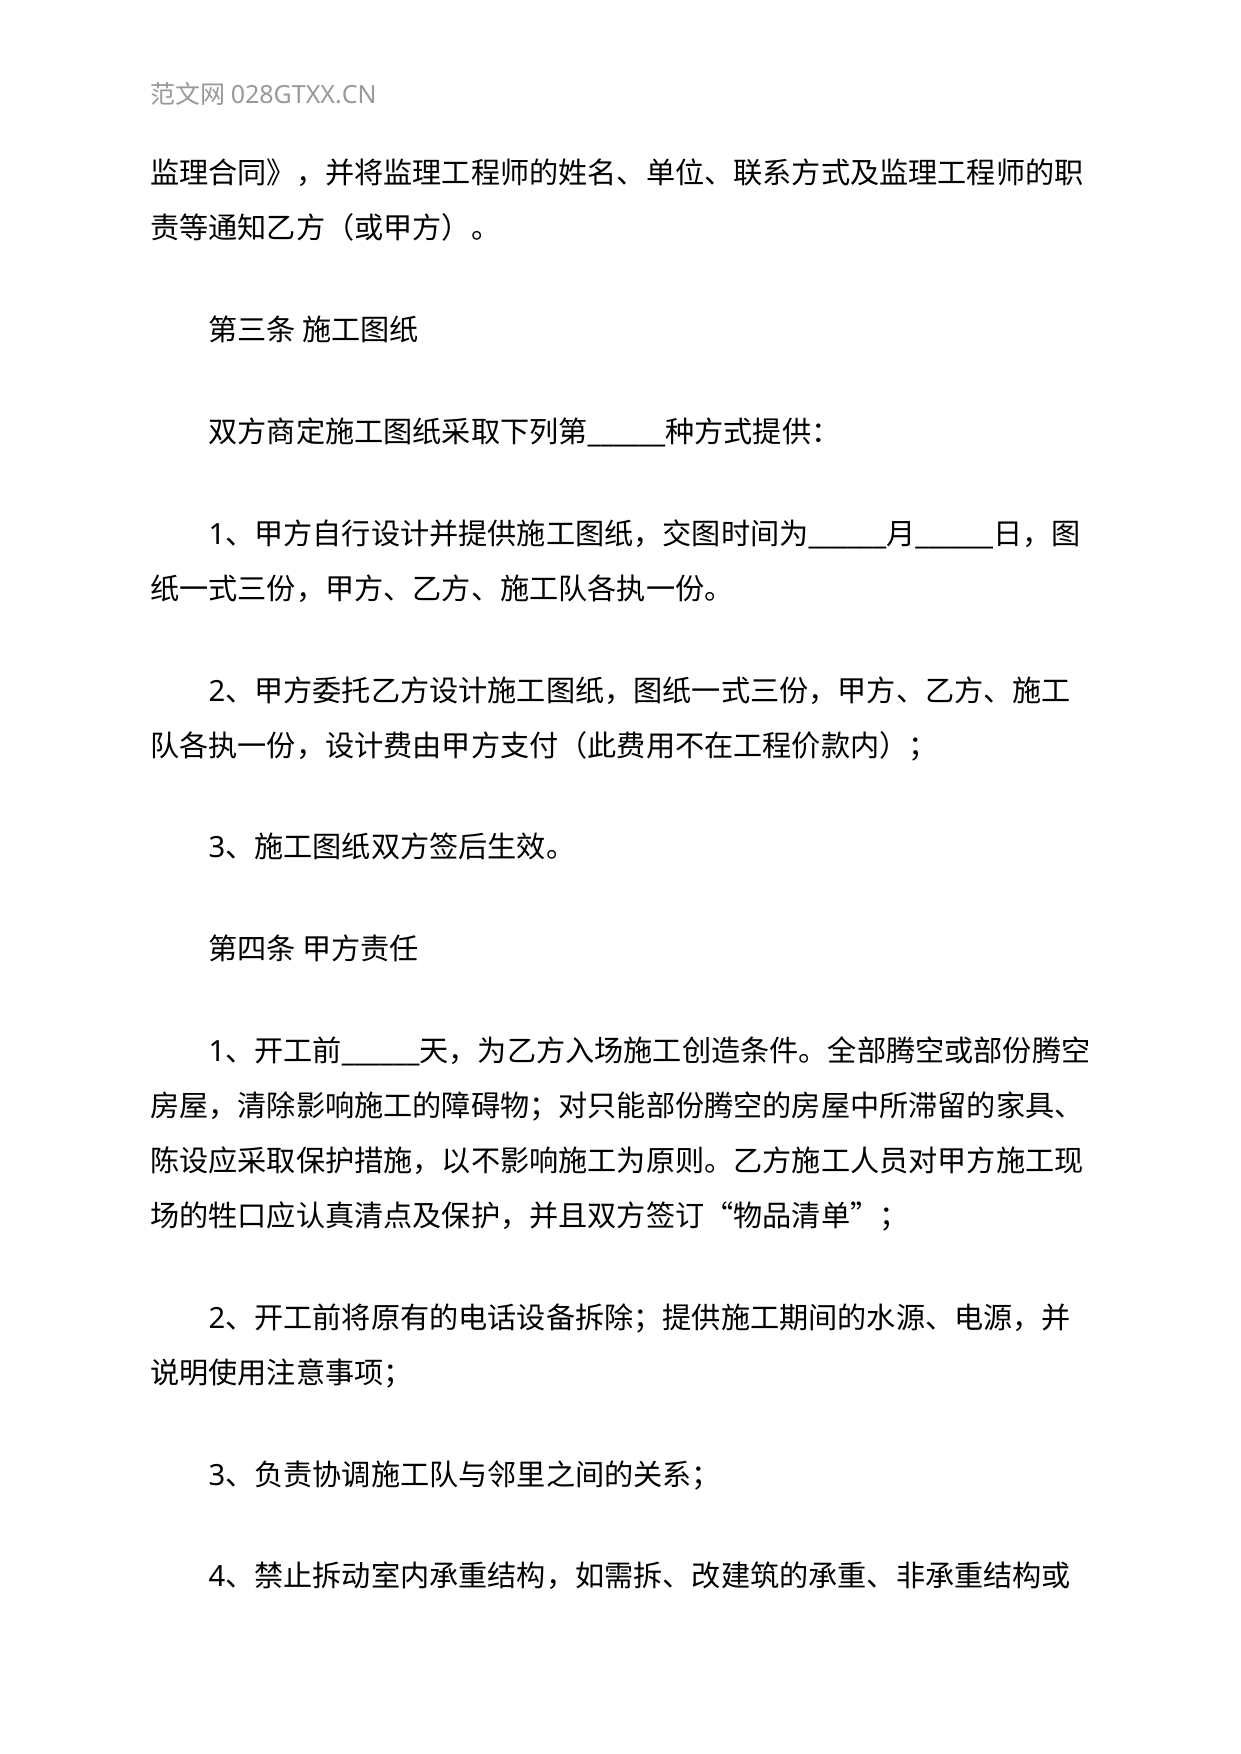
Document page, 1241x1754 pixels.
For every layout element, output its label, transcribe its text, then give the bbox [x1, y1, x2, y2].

text 3、施工图纸双方签后生效。 [150, 824, 1090, 866]
text 3、负责协调施工队与邻里之间的关系； [150, 1451, 1090, 1493]
text 第三条 施工图纸 [150, 307, 1090, 349]
text 2、开工前将原有的电话设备拆除；提供施工期间的水源、电源，并说明使用注意事项； [150, 1294, 1090, 1392]
text 1、开工前______天，为乙方入场施工创造条件。全部腾空或部份腾空房屋，清除影响施工的障碍物；对只能部份腾空的房屋中所滞留的家具、陈设应采取保护措施，以不影响施工为原则。乙方施工人员对甲方施工现场的牲口应认真清点及保护，并且双方签订“物品清单”； [150, 1028, 1090, 1235]
text 双方商定施工图纸采取下列第______种方式提供： [150, 408, 1090, 451]
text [150, 1553, 1090, 1595]
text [150, 150, 1090, 247]
text 第四条 甲方责任 [150, 926, 1090, 968]
text 1、甲方自行设计并提供施工图纸，交图时间为______月______日，图纸一式三份，甲方、乙方、施工队各执一份。 [150, 510, 1090, 608]
text 2、甲方委托乙方设计施工图纸，图纸一式三份，甲方、乙方、施工队各执一份，设计费由甲方支付（此费用不在工程价款内）； [150, 667, 1090, 764]
